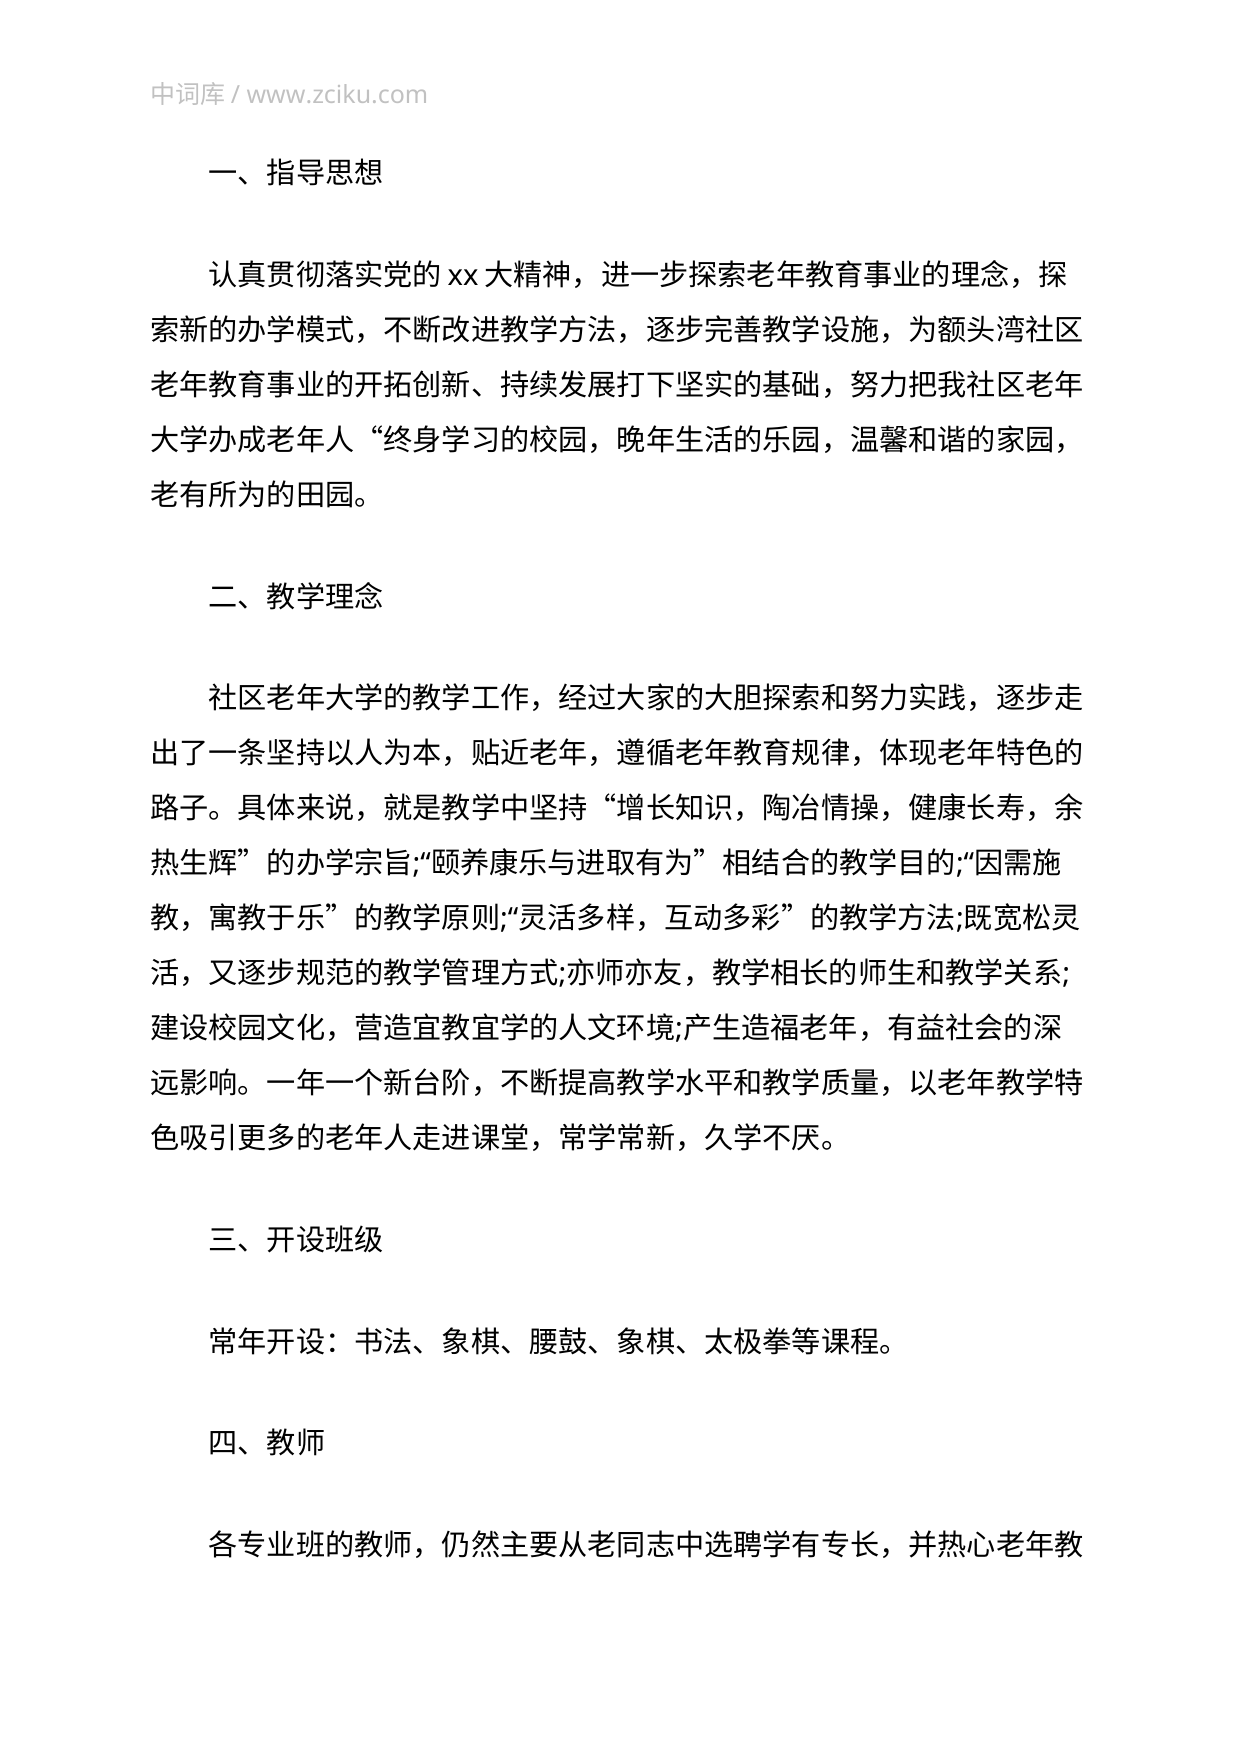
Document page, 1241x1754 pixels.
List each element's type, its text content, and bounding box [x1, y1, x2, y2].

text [150, 1522, 1090, 1564]
text 二、教学理念 [150, 573, 1090, 616]
text 一、指导思想 [150, 150, 1090, 192]
text 常年开设：书法、象棋、腰鼓、象棋、太极拳等课程。 [150, 1318, 1090, 1360]
text 社区老年大学的教学工作，经过大家的大胆探索和努力实践，逐步走出了一条坚持以人为本，贴近老年，遵循老年教育规律，体现老年特色的路子。具体来说，就是教学中坚持“增长知识，陶冶情操，健康长寿，余热生辉”的办学宗旨;“颐养康乐与进取有为”相结合的教学目的;“因需施教，寓教于乐”的教学原则;“灵活多样，互动多彩”的教学方法;既宽松灵活，又逐步规范的教学管理方式;亦师亦友，教学相长的师生和教学关系;建设校园文化，营造宜教宜学的人文环境;产生造福老年，有益社会的深远影响。一年一个新台阶，不断提高教学水平和教学质量，以老年教学特色吸引更多的老年人走进课堂，常学常新，久学不厌。 [150, 675, 1090, 1157]
text 四、教师 [150, 1420, 1090, 1462]
text 认真贯彻落实党的xx大精神，进一步探索老年教育事业的理念，探索新的办学模式，不断改进教学方法，逐步完善教学设施，为额头湾社区老年教育事业的开拓创新、持续发展打下坚实的基础，努力把我社区老年大学办成老年人“终身学习的校园，晚年生活的乐园，温馨和谐的家园，老有所为的田园。 [150, 252, 1090, 514]
text 三、开设班级 [150, 1216, 1090, 1259]
